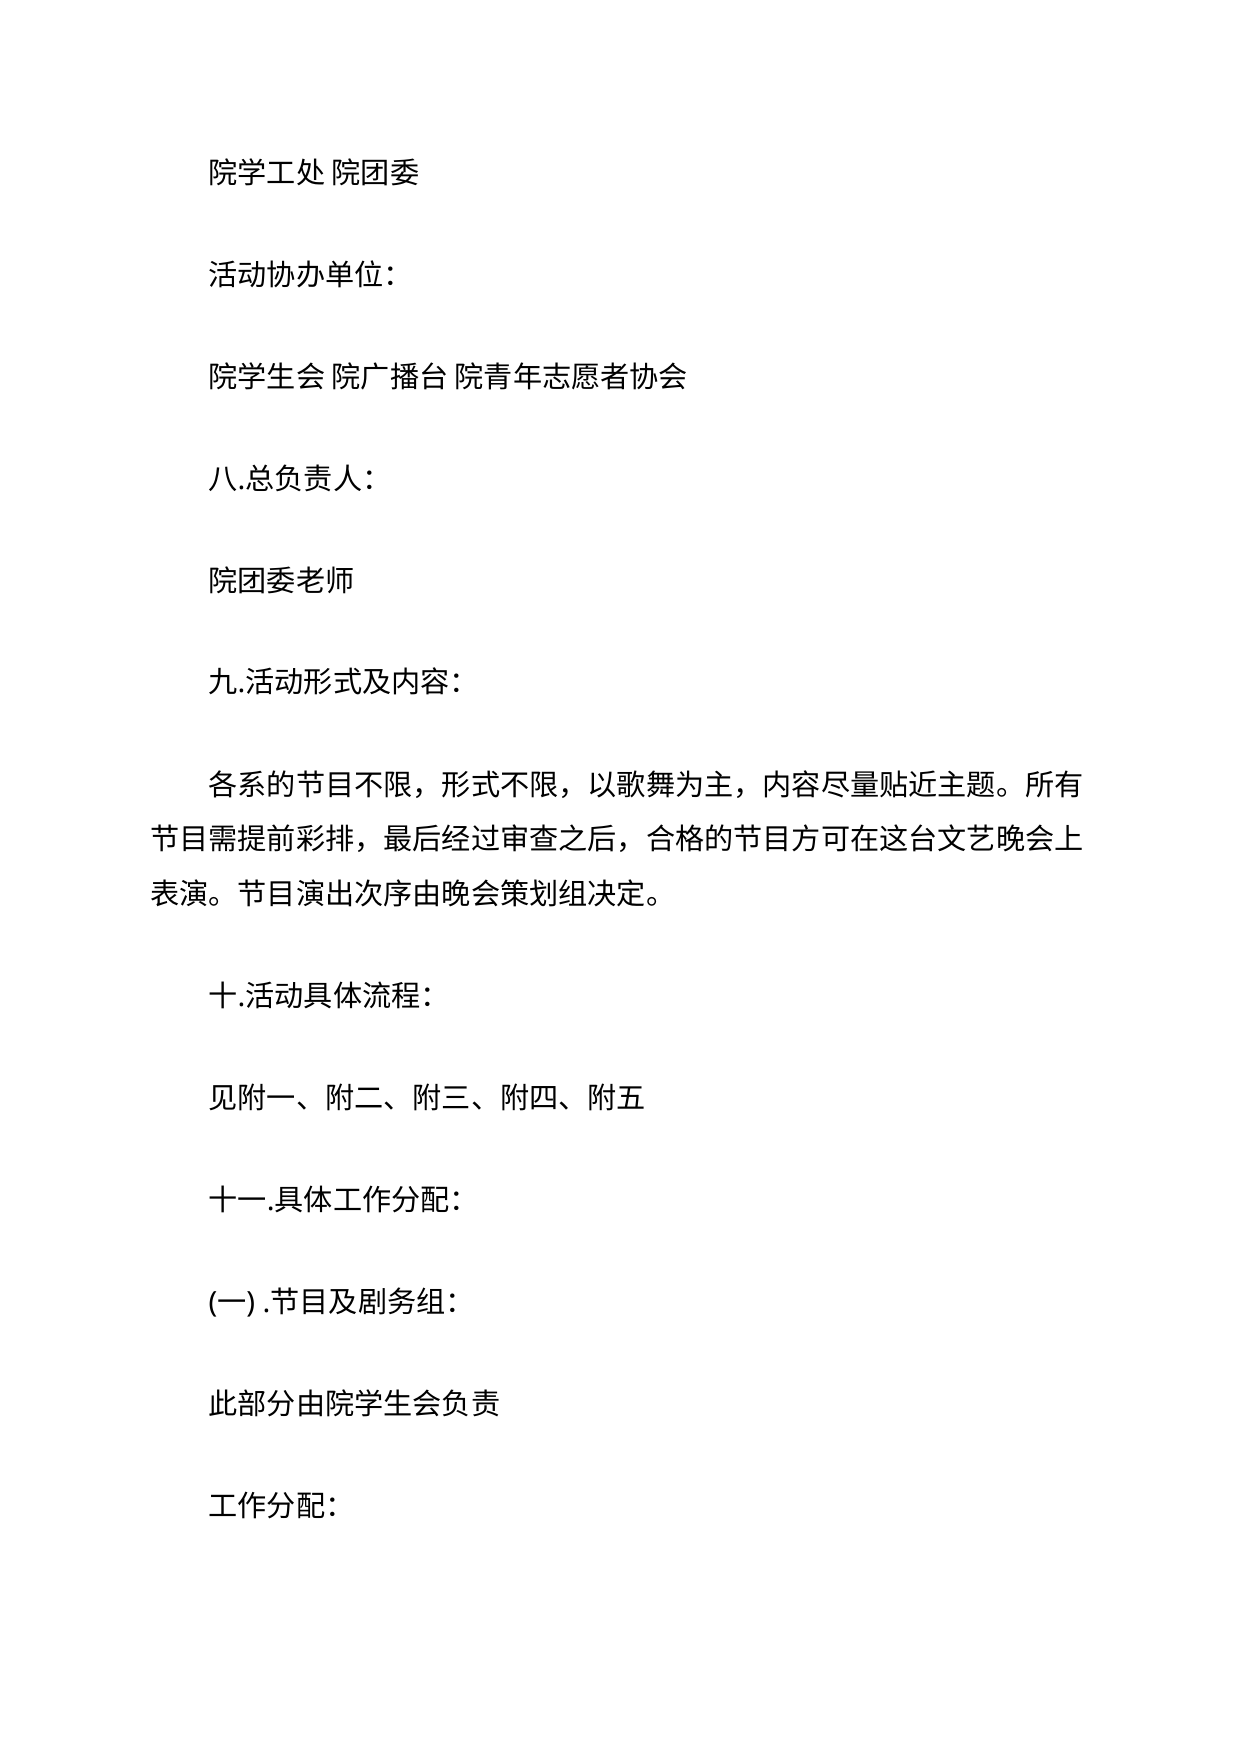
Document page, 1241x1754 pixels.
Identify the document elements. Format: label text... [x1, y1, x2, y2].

text 工作分配： [150, 1482, 1090, 1524]
text 九.活动形式及内容： [150, 659, 1090, 701]
text (一) .节目及剧务组： [150, 1278, 1090, 1321]
text 活动协办单位： [150, 252, 1090, 294]
text 院团委老师 [150, 557, 1090, 599]
text 院学工处 院团委 [150, 150, 1090, 192]
text 此部分由院学生会负责 [150, 1380, 1090, 1423]
text 十.活动具体流程： [150, 973, 1090, 1015]
text 院学生会 院广播台 院青年志愿者协会 [150, 353, 1090, 396]
text 八.总负责人： [150, 455, 1090, 498]
text 十一.具体工作分配： [150, 1176, 1090, 1219]
text 见附一、附二、附三、附四、附五 [150, 1074, 1090, 1117]
text 各系的节目不限，形式不限，以歌舞为主，内容尽量贴近主题。所有节目需提前彩排，最后经过审查之后，合格的节目方可在这台文艺晚会上表演。节目演出次序由晚会策划组决定。 [150, 761, 1090, 913]
